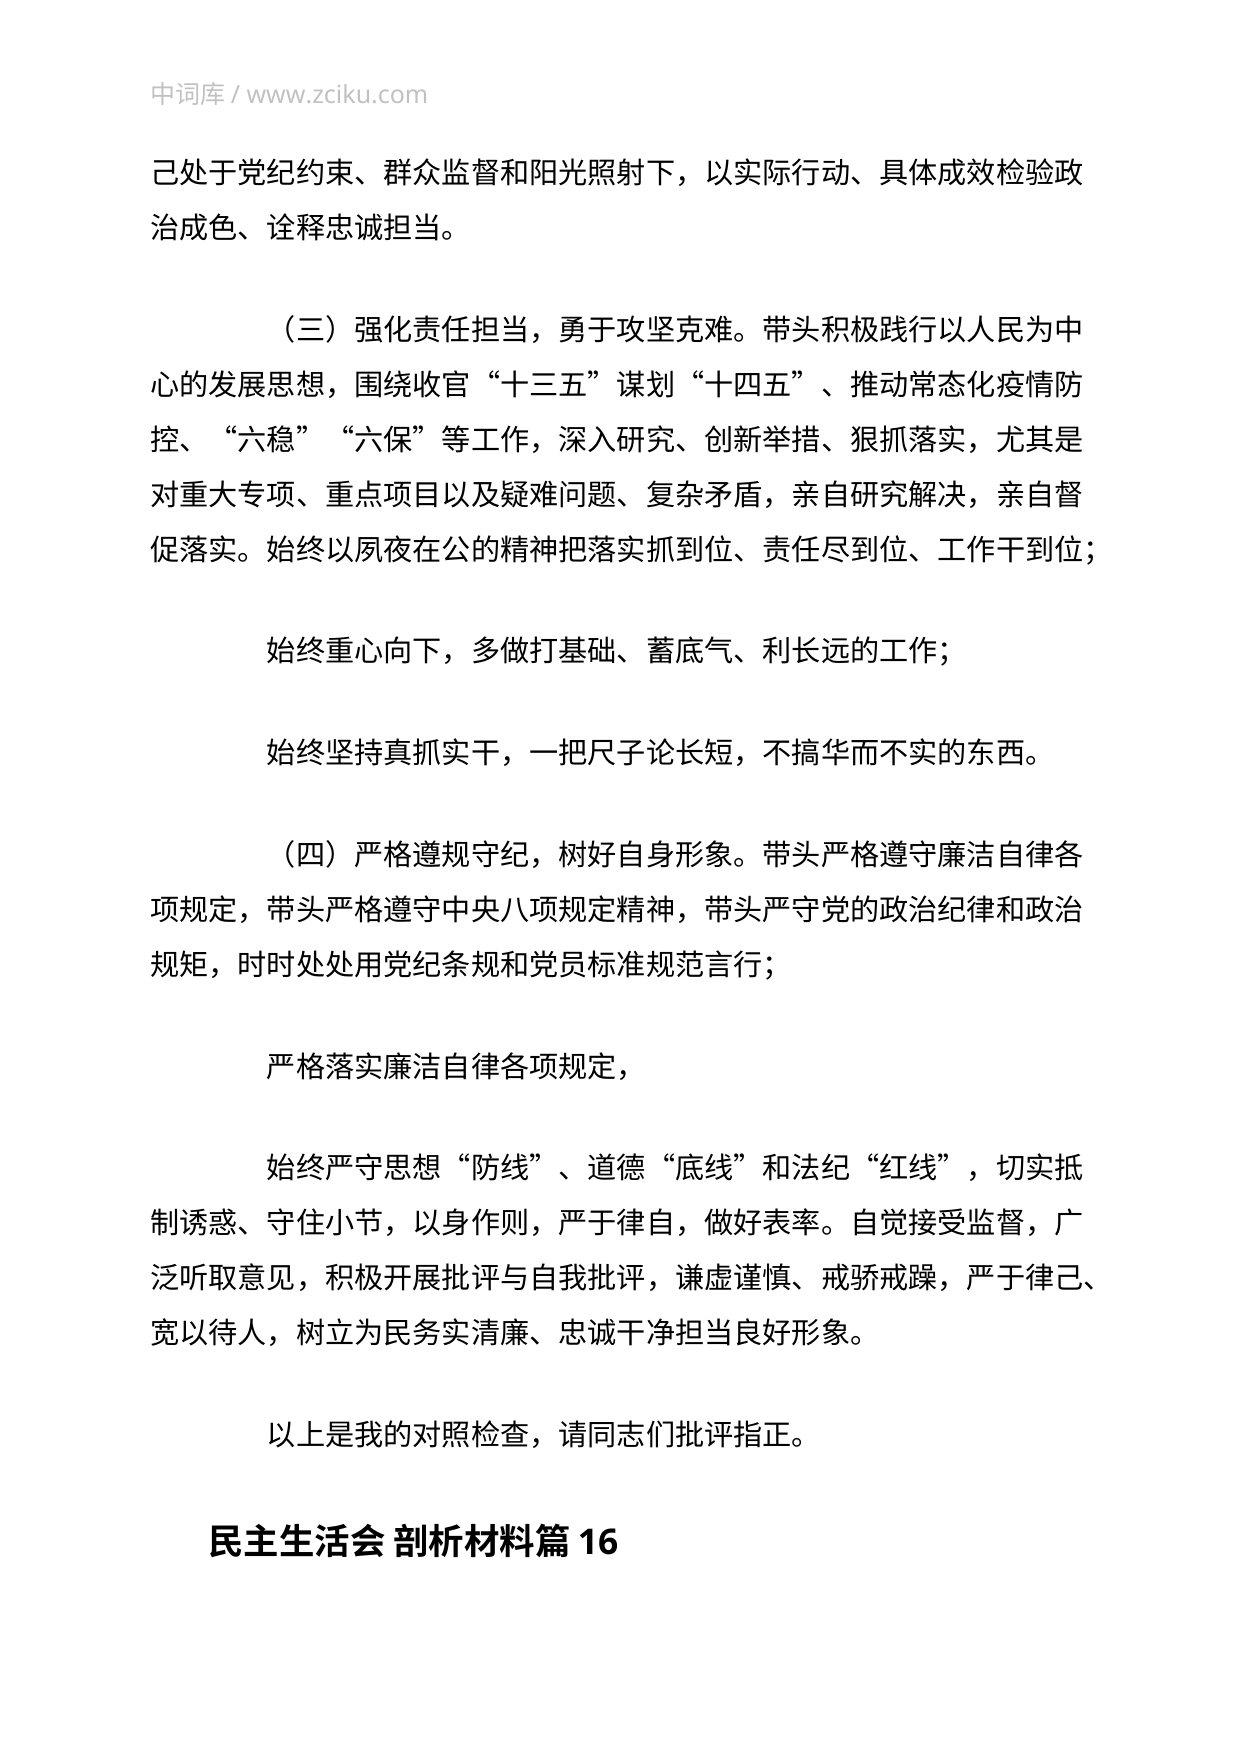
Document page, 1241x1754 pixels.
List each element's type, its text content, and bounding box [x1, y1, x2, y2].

text （三）强化责任担当，勇于攻坚克难。带头积极践行以人民为中心的发展思想，围绕收官“十三五”谋划“十四五”、推动常态化疫情防控、“六稳”“六保”等工作，深入研究、创新举措、狠抓落实，尤其是对重大专项、重点项目以及疑难问题、复杂矛盾，亲自研究解决，亲自督促落实。始终以夙夜在公的精神把落实抓到位、责任尽到位、工作干到位； [150, 307, 1090, 568]
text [150, 150, 1090, 247]
text 始终重心向下，多做打基础、蓄底气、利长远的工作； [150, 628, 1090, 670]
text 民主生活会 剖析材料篇16 [150, 1513, 1090, 1564]
text （四）严格遵规守纪，树好自身形象。带头严格遵守廉洁自律各项规定，带头严格遵守中央八项规定精神，带头严守党的政治纪律和政治规矩，时时处处用党纪条规和党员标准规范言行； [150, 832, 1090, 984]
text 严格落实廉洁自律各项规定， [150, 1043, 1090, 1085]
text 始终严守思想“防线”、道德“底线”和法纪“红线”，切实抵制诱惑、守住小节，以身作则，严于律自，做好表率。自觉接受监督，广泛听取意见，积极开展批评与自我批评，谦虚谨慎、戒骄戒躁，严于律己、宽以待人，树立为民务实清廉、忠诚干净担当良好形象。 [150, 1145, 1090, 1352]
text 以上是我的对照检查，请同志们批评指正。 [150, 1411, 1090, 1454]
text 始终坚持真抓实干，一把尺子论长短，不搞华而不实的东西。 [150, 730, 1090, 772]
